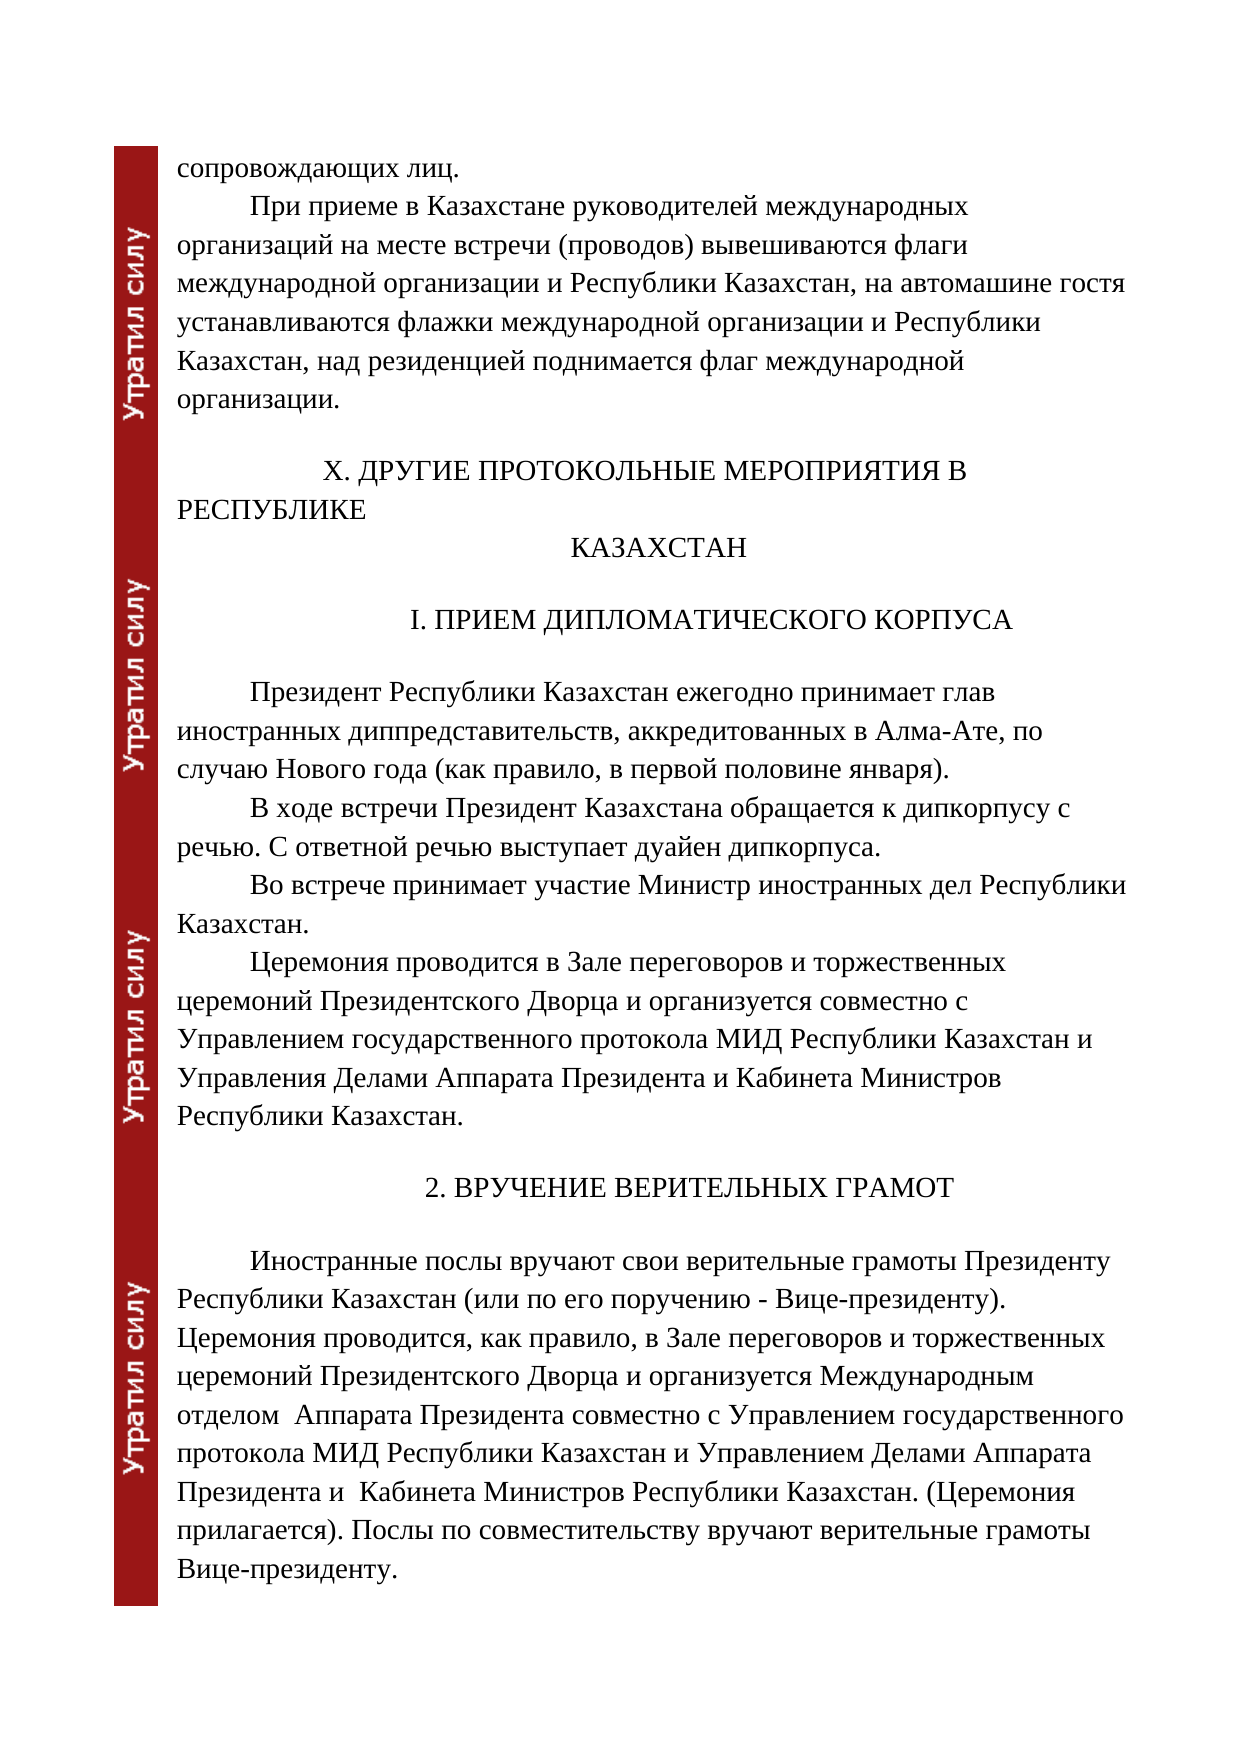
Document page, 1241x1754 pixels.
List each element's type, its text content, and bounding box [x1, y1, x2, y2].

picture [114, 146, 158, 150]
picture [114, 1584, 158, 1606]
